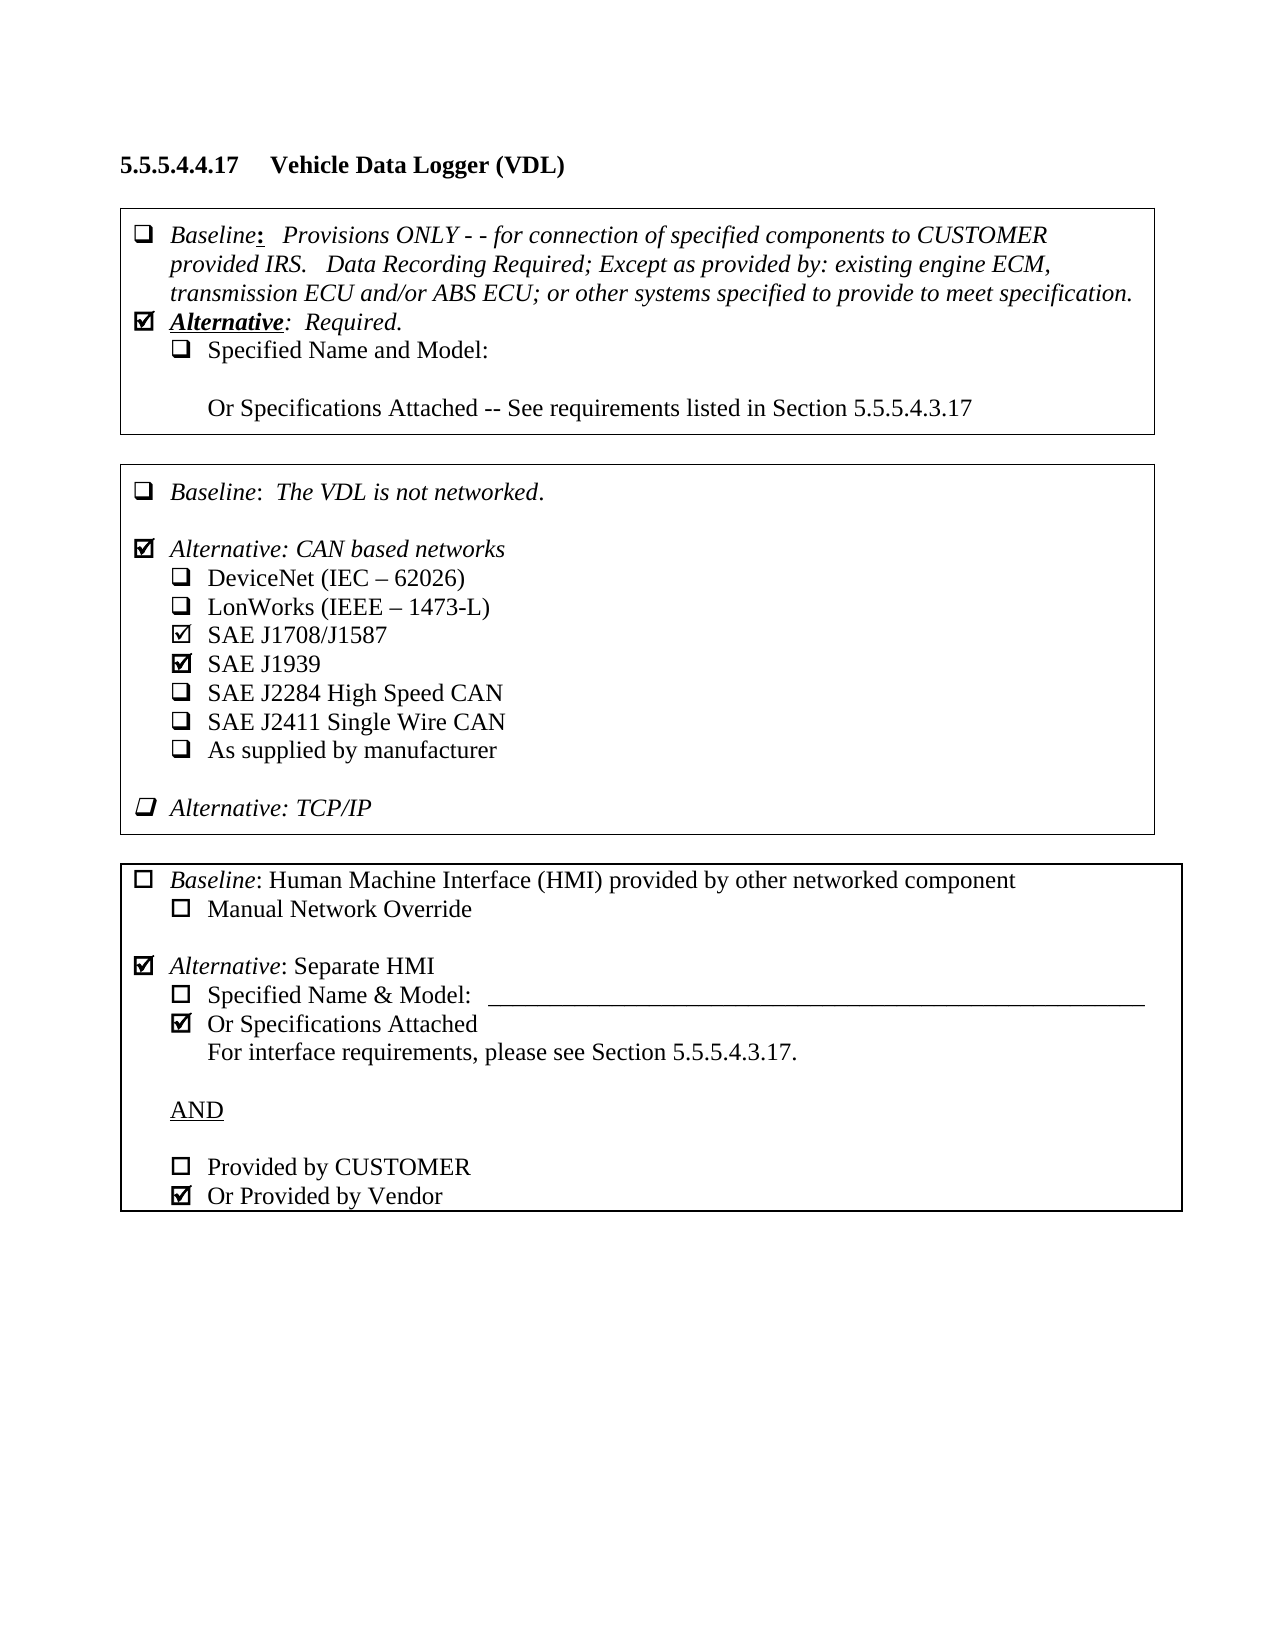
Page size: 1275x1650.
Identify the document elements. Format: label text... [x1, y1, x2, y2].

subtitle 5.5.5.4.4.17 Vehicle Data Logger (VDL) [120, 150, 1155, 179]
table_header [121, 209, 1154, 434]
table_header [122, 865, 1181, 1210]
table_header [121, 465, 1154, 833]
